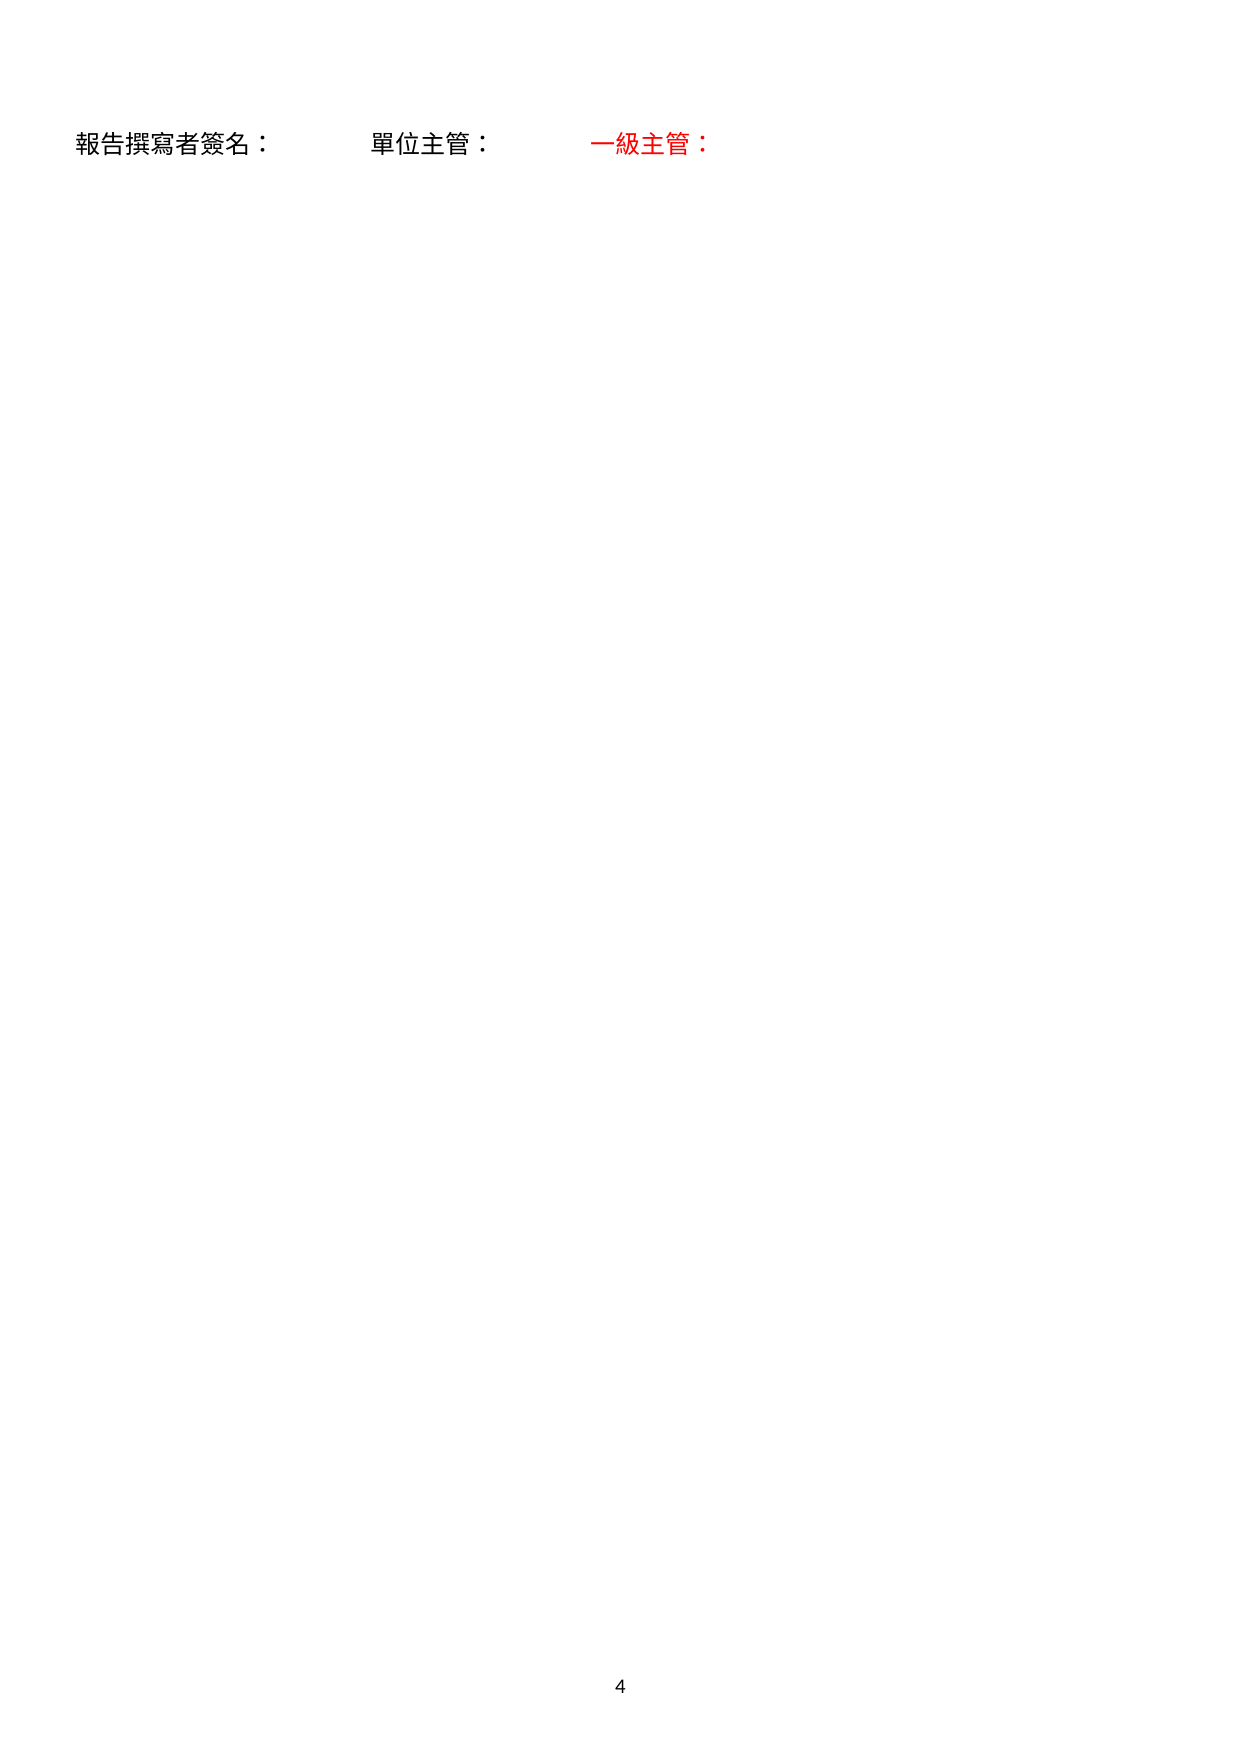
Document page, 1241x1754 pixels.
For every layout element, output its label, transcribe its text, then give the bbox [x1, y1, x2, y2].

text 報告撰寫者簽名： 單位主管： 一級主管： [75, 124, 1165, 162]
